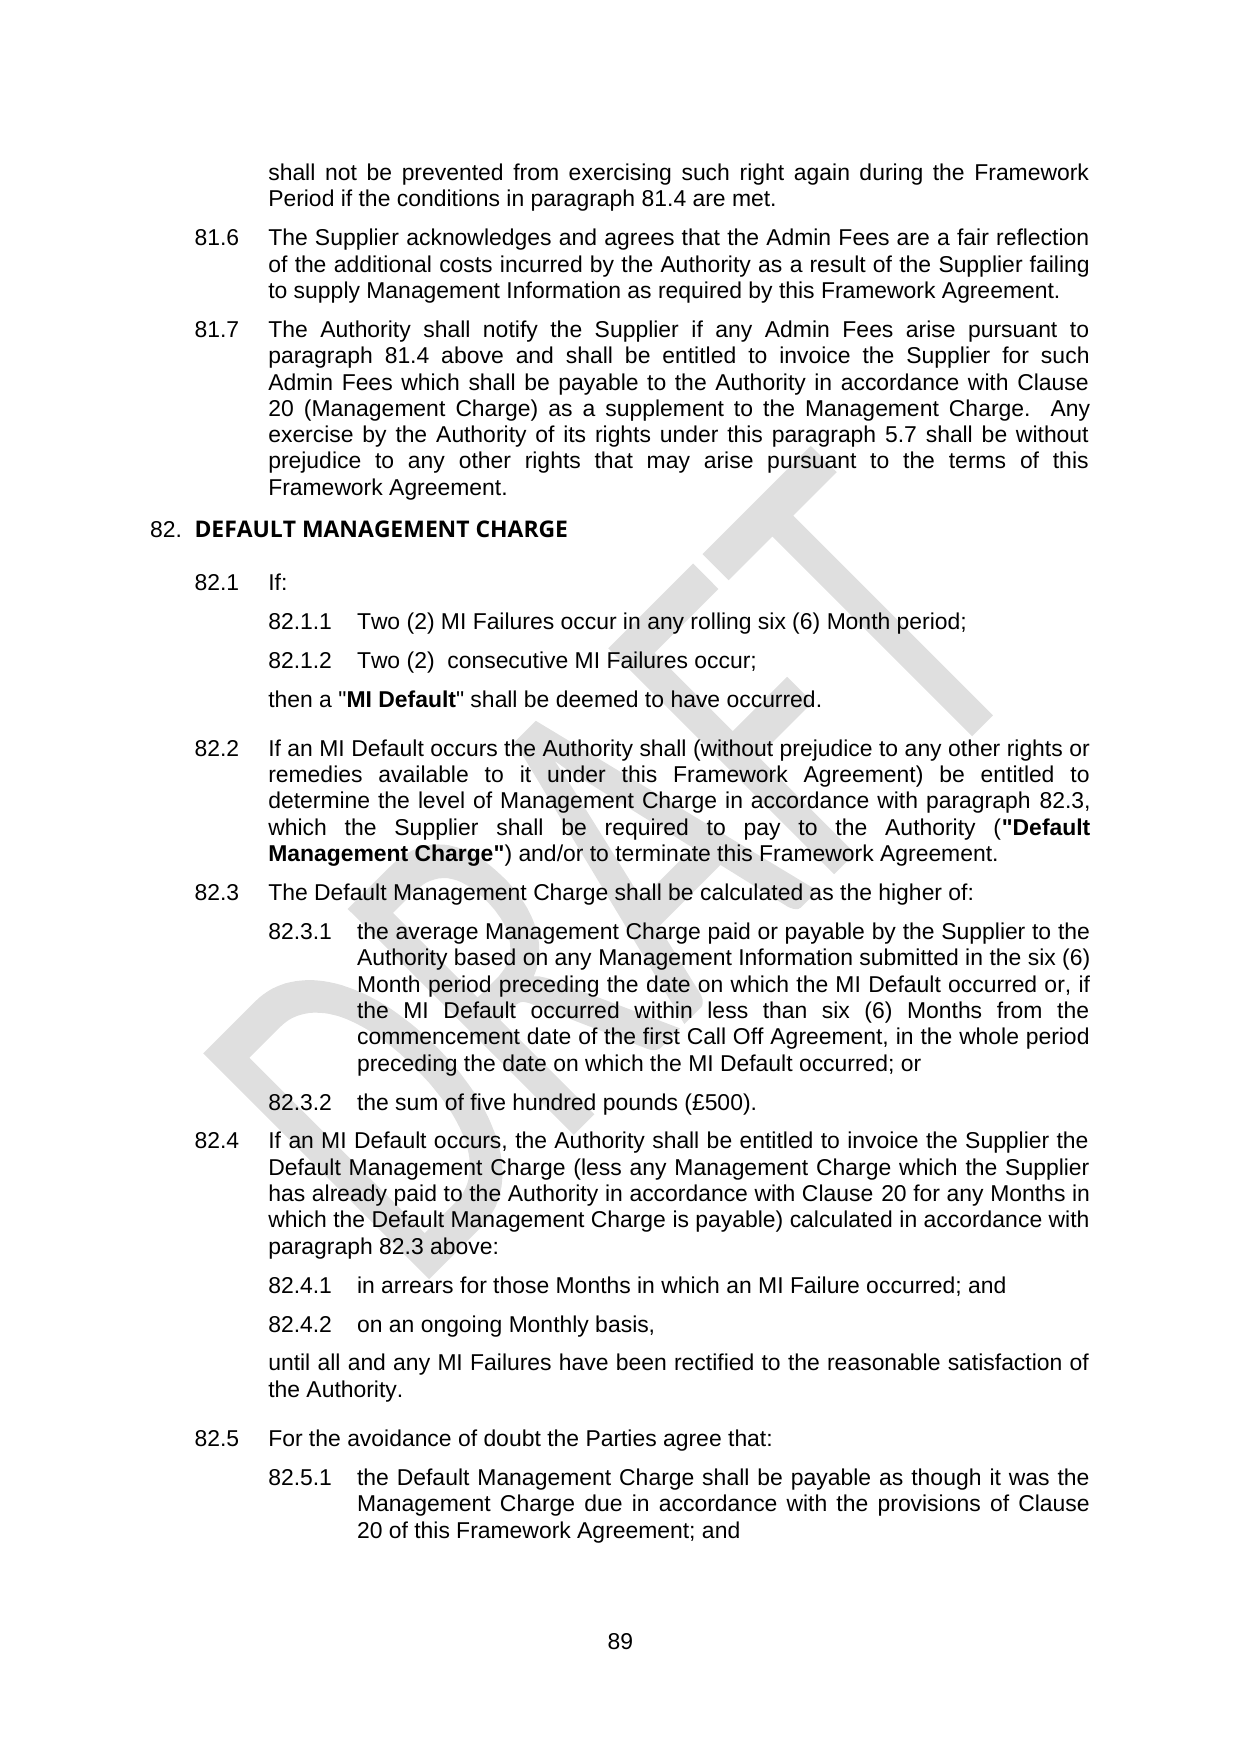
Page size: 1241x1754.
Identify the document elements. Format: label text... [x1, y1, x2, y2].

text until all and any MI Failures have been rectified to the reasonable satisfaction of the Authority. [268, 1349, 1090, 1402]
text the Default Management Charge shall be payable as though it was the Management Charge due in accordance with the provisions of Clause 20 of this Framework Agreement; and [268, 1464, 1090, 1543]
text Two (2) consecutive MI Failures occur; [268, 647, 1090, 673]
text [194, 159, 1090, 212]
text the average Management Charge paid or payable by the Supplier to the Authority based on any Management Information submitted in the six (6) Month period preceding the date on which the MI Default occurred or, if the MI Default occurred within less than six (6) Months from the commencement date of the first Call Off Agreement, in the whole period preceding the date on which the MI Default occurred; or [268, 918, 1090, 1076]
text If: [194, 569, 1090, 595]
text If an MI Default occurs the Authority shall (without prejudice to any other rights or remedies available to it under this Framework Agreement) be entitled to determine the level of Management Charge in accordance with paragraph 6.3, which the Supplier shall be required to pay to the Authority ("Default Management Charge") and/or to terminate this Framework Agreement. [194, 735, 1090, 867]
text in arrears for those Months in which an MI Failure occurred; and [268, 1272, 1090, 1298]
text then a "MI Default" shall be deemed to have occurred. [268, 686, 1090, 712]
text The Supplier acknowledges and agrees that the Admin Fees are a fair reflection of the additional costs incurred by the Authority as a result of the Supplier failing to supply Management Information as required by this Framework Agreement. [194, 224, 1090, 303]
text on an ongoing Monthly basis, [268, 1311, 1090, 1337]
text For the avoidance of doubt the Parties agree that: [194, 1425, 1090, 1451]
text the sum of five hundred pounds (£500). [268, 1088, 1090, 1115]
text Two (2) MI Failures occur in any rolling six (6) Month period; [268, 608, 1090, 634]
text The Default Management Charge shall be calculated as the higher of: [194, 879, 1090, 905]
subtitle DEFAULT MANAGEMENT CHARGE [150, 513, 1090, 544]
text If an MI Default occurs, the Authority shall be entitled to invoice the Supplier the Default Management Charge (less any Management Charge which the Supplier has already paid to the Authority in accordance with Clause 20 for any Months in which the Default Management Charge is payable) calculated in accordance with paragraph 6.3 above: [194, 1127, 1090, 1259]
text The Authority shall notify the Supplier if any Admin Fees arise pursuant to paragraph 5.4 above and shall be entitled to invoice the Supplier for such Admin Fees which shall be payable to the Authority in accordance with Clause 20 (Management Charge) as a supplement to the Management Charge. Any exercise by the Authority of its rights under this paragraph 5.7 shall be without prejudice to any other rights that may arise pursuant to the terms of this Framework Agreement. [194, 316, 1090, 500]
